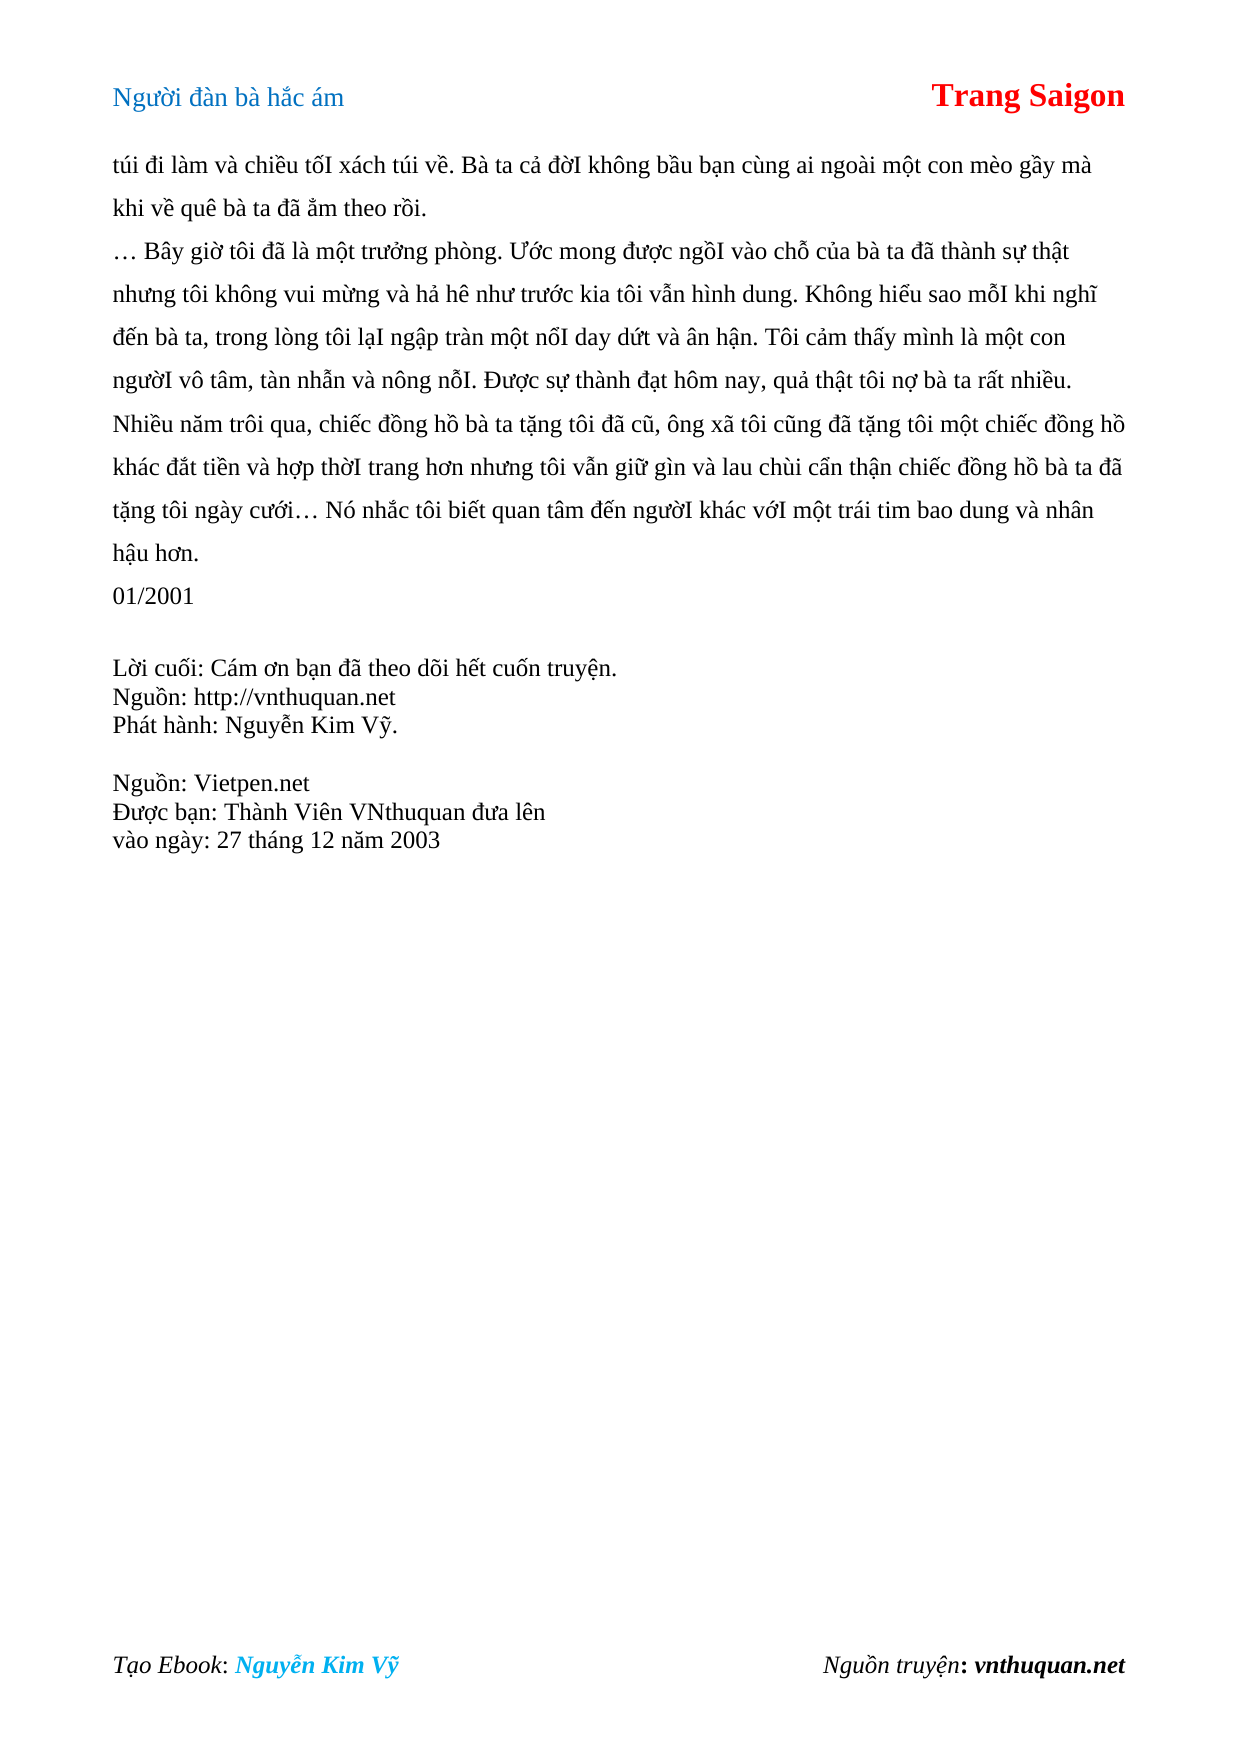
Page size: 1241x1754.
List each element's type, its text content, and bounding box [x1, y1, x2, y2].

text Lời cuối: Cám ơn bạn đã theo dõi hết cuốn truyện. Nguồn: http://vnthuquan.net Phát hành: Nguyễn Kim Vỹ. Nguồn: Vietpen.net Được bạn: Thành Viên VNthuquan đưa lên vào ngày: 27 tháng 12 năm 2003 [112, 624, 1128, 854]
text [112, 150, 1128, 610]
